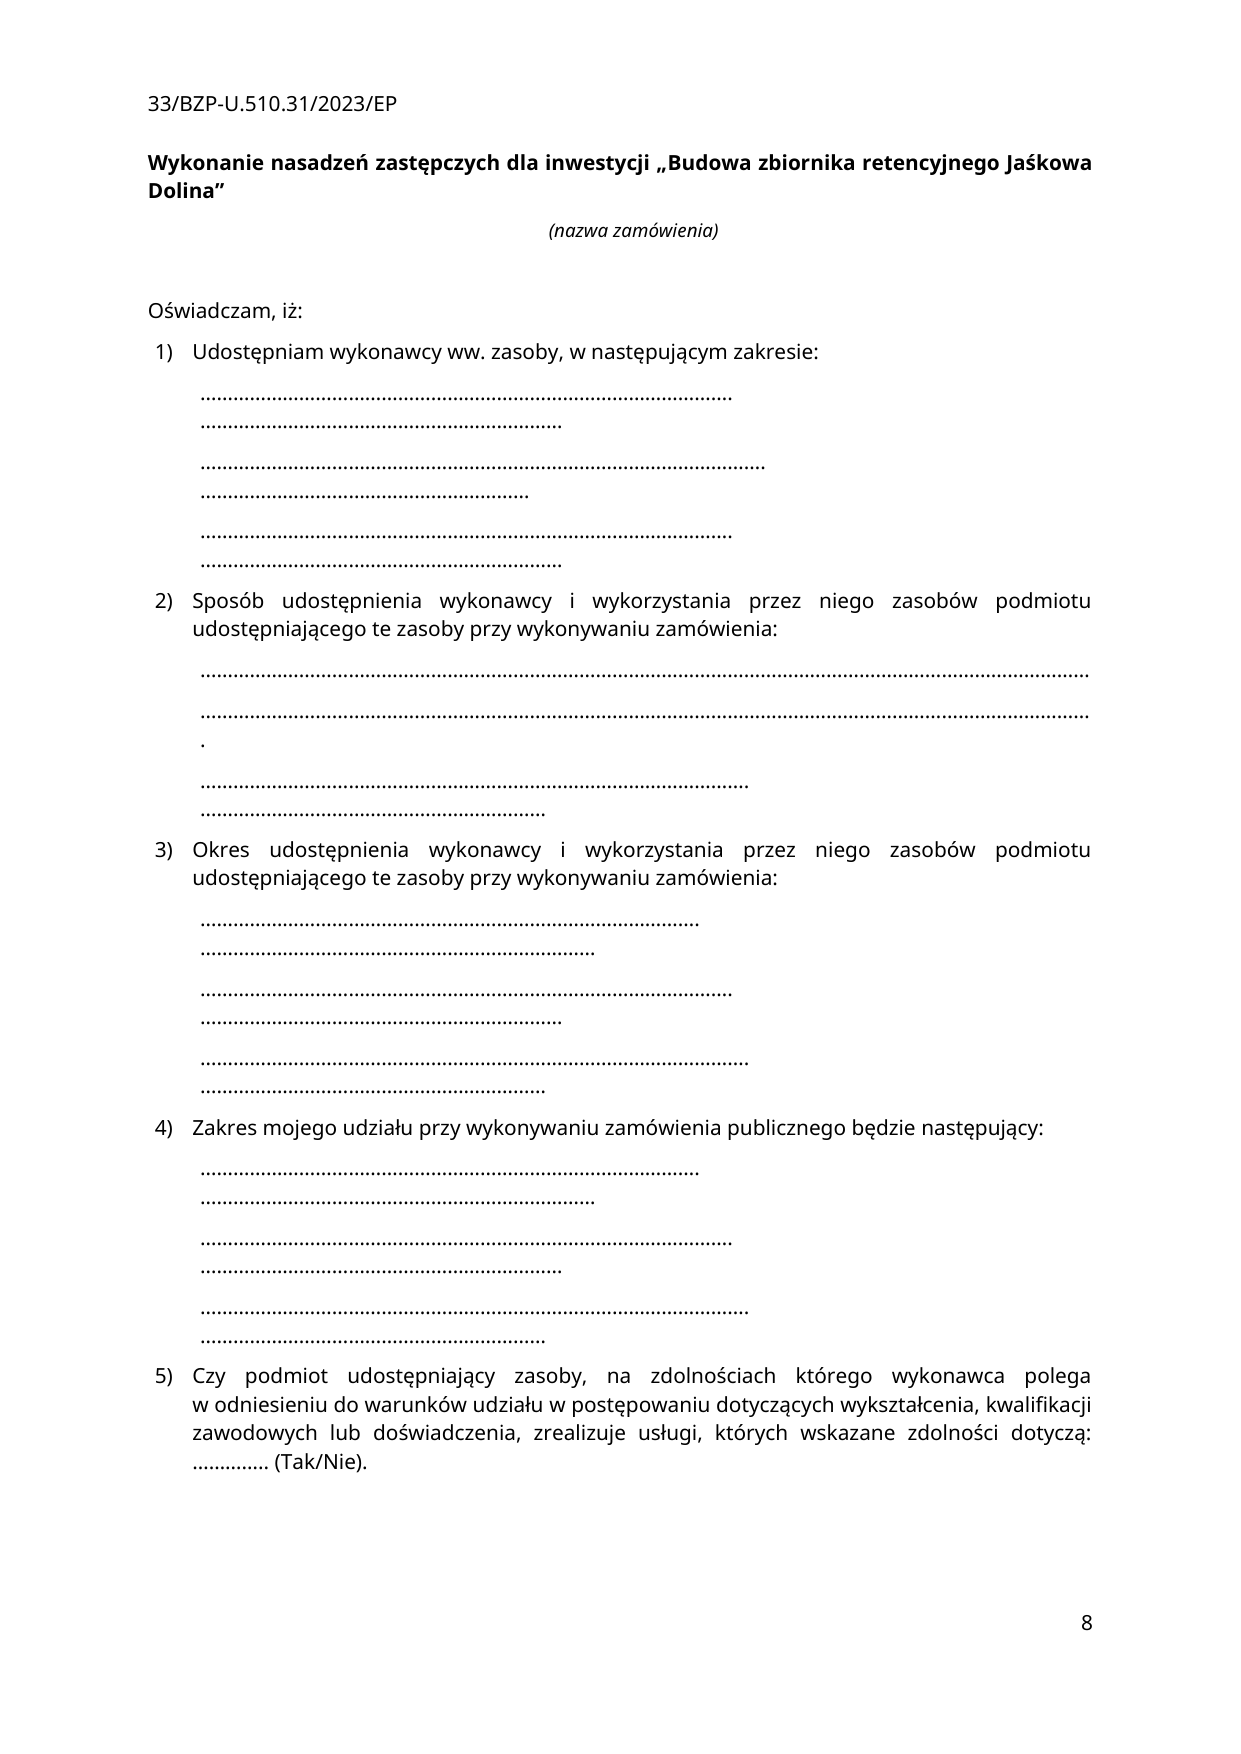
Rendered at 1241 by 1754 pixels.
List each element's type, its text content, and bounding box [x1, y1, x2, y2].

text ……………………………………………………………………………….……………………………………………………………… [200, 1153, 1092, 1210]
text …………………………………………………………………………………….………………………………………………………… [200, 378, 1092, 435]
text …………………………………………………………………………………….………………………………………………………… [200, 517, 1092, 573]
list Okres udostępnienia wykonawcy i wykorzystania przez niego zasobów podmiotu udostępniającego te zasoby przy wykonywaniu zamówienia: [154, 835, 1092, 892]
text Wykonanie nasadzeń zastępczych dla inwestycji „Budowa zbiornika retencyjnego Jaśkowa Dolina” [148, 148, 1092, 204]
text ……………………………………………………………………………………….……………………………………………………… [200, 1292, 1092, 1349]
text ………………………………………………………………………………………………………………………………………………. [200, 696, 1092, 753]
list Udostępniam wykonawcy ww. zasoby, w następującym zakresie: [154, 337, 1092, 365]
list Czy podmiot udostępniający zasoby, na zdolnościach którego wykonawca polega w odniesieniu do warunków udziału w postępowaniu dotyczących wykształcenia, kwalifikacji zawodowych lub doświadczenia, zrealizuje usługi, których wskazane zdolności dotyczą: ………….. (Tak/Nie). [154, 1362, 1092, 1475]
text ……………………………………………………………………………….……………………………………………………………… [200, 904, 1092, 961]
text ……………………………………………………………………………………….……………………………………………………… [200, 1043, 1092, 1100]
text …………………………………………………………………………………….………………………………………………………… [200, 974, 1092, 1031]
list Sposób udostępnienia wykonawcy i wykorzystania przez niego zasobów podmiotu udostępniającego te zasoby przy wykonywaniu zamówienia: [154, 586, 1092, 643]
text ……………………………………………………………………………………………………………………………………………… [200, 655, 1092, 684]
text Oświadczam, iż: [148, 296, 1092, 324]
list Zakres mojego udziału przy wykonywaniu zamówienia publicznego będzie następujący: [154, 1113, 1092, 1141]
text (nazwa zamówienia) [148, 217, 1092, 243]
text …………………………………………………………………………………….………………………………………………………… [200, 1223, 1092, 1280]
text ……………………………………………………………………………………….……………………………………………………… [200, 766, 1092, 823]
text ………………………………………………………………………………………….…………………………………………………… [200, 447, 1092, 504]
